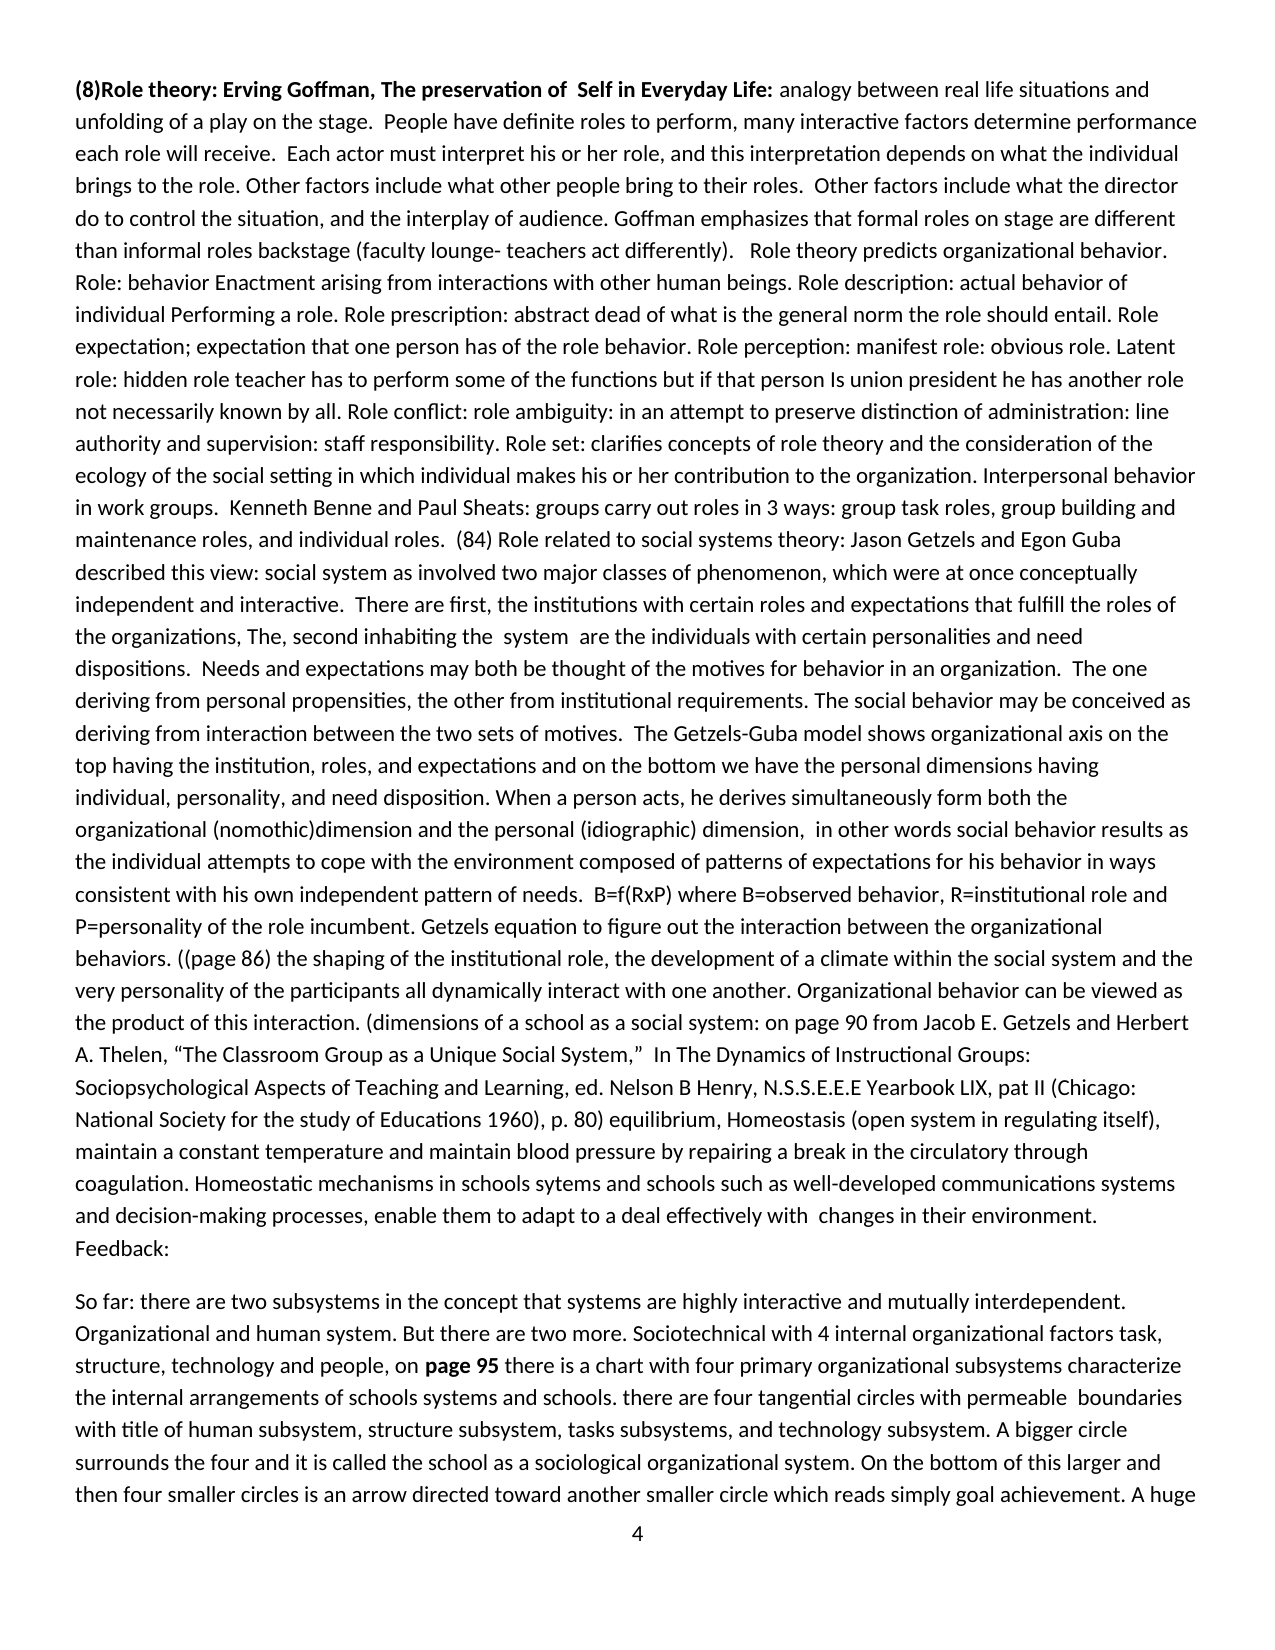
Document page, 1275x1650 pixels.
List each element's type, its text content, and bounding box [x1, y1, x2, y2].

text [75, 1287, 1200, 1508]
text (8)Role theory: Erving Goffman, The preservation of Self in Everyday Life: analogy between real life situations and unfolding of a play on the stage. People have definite roles to perform, many interactive factors determine performance each role will receive. Each actor must interpret his or her role, and this interpretation depends on what the individual brings to the role. Other factors include what other people bring to their roles. Other factors include what the director do to control the situation, and the interplay of audience. Goffman emphasizes that formal roles on stage are different than informal roles backstage (faculty lounge- teachers act differently). Role theory predicts organizational behavior. Role: behavior Enactment arising from interactions with other human beings. Role description: actual behavior of individual Performing a role. Role prescription: abstract dead of what is the general norm the role should entail. Role expectation; expectation that one person has of the role behavior. Role perception: manifest role: obvious role. Latent role: hidden role teacher has to perform some of the functions but if that person Is union president he has another role not necessarily known by all. Role conflict: role ambiguity: in an attempt to preserve distinction of administration: line authority and supervision: staff responsibility. Role set: clarifies concepts of role theory and the consideration of the ecology of the social setting in which individual makes his or her contribution to the organization. Interpersonal behavior in work groups. Kenneth Benne and Paul Sheats: groups carry out roles in 3 ways: group task roles, group building and maintenance roles, and individual roles. (84) Role related to social systems theory: Jason Getzels and Egon Guba described this view: social system as involved two major classes of phenomenon, which were at once conceptually independent and interactive. There are first, the institutions with certain roles and expectations that fulfill the roles of the organizations, The, second inhabiting the system are the individuals with certain personalities and need dispositions. Needs and expectations may both be thought of the motives for behavior in an organization. The one deriving from personal propensities, the other from institutional requirements. The social behavior may be conceived as deriving from interaction between the two sets of motives. The Getzels-Guba model shows organizational axis on the top having the institution, roles, and expectations and on the bottom we have the personal dimensions having individual, personality, and need disposition. When a person acts, he derives simultaneously form both the organizational (nomothic)dimension and the personal (idiographic) dimension, in other words social behavior results as the individual attempts to cope with the environment composed of patterns of expectations for his behavior in ways consistent with his own independent pattern of needs. B=f(RxP) where B=observed behavior, R=institutional role and P=personality of the role incumbent. Getzels equation to figure out the interaction between the organizational behaviors. ((page 86) the shaping of the institutional role, the development of a climate within the social system and the very personality of the participants all dynamically interact with one another. Organizational behavior can be viewed as the product of this interaction. (dimensions of a school as a social system: on page 90 from Jacob E. Getzels and Herbert A. Thelen, “The Classroom Group as a Unique Social System,” In The Dynamics of Instructional Groups: Sociopsychological Aspects of Teaching and Learning, ed. Nelson B Henry, N.S.S.E.E.E Yearbook LIX, pat II (Chicago: National Society for the study of Educations 1960), p. 80) equilibrium, Homeostasis (open system in regulating itself), maintain a constant temperature and maintain blood pressure by repairing a break in the circulatory through coagulation. Homeostatic mechanisms in schools sytems and schools such as well-developed communications systems and decision-making processes, enable them to adapt to a deal effectively with changes in their environment. Feedback: [75, 75, 1200, 1262]
